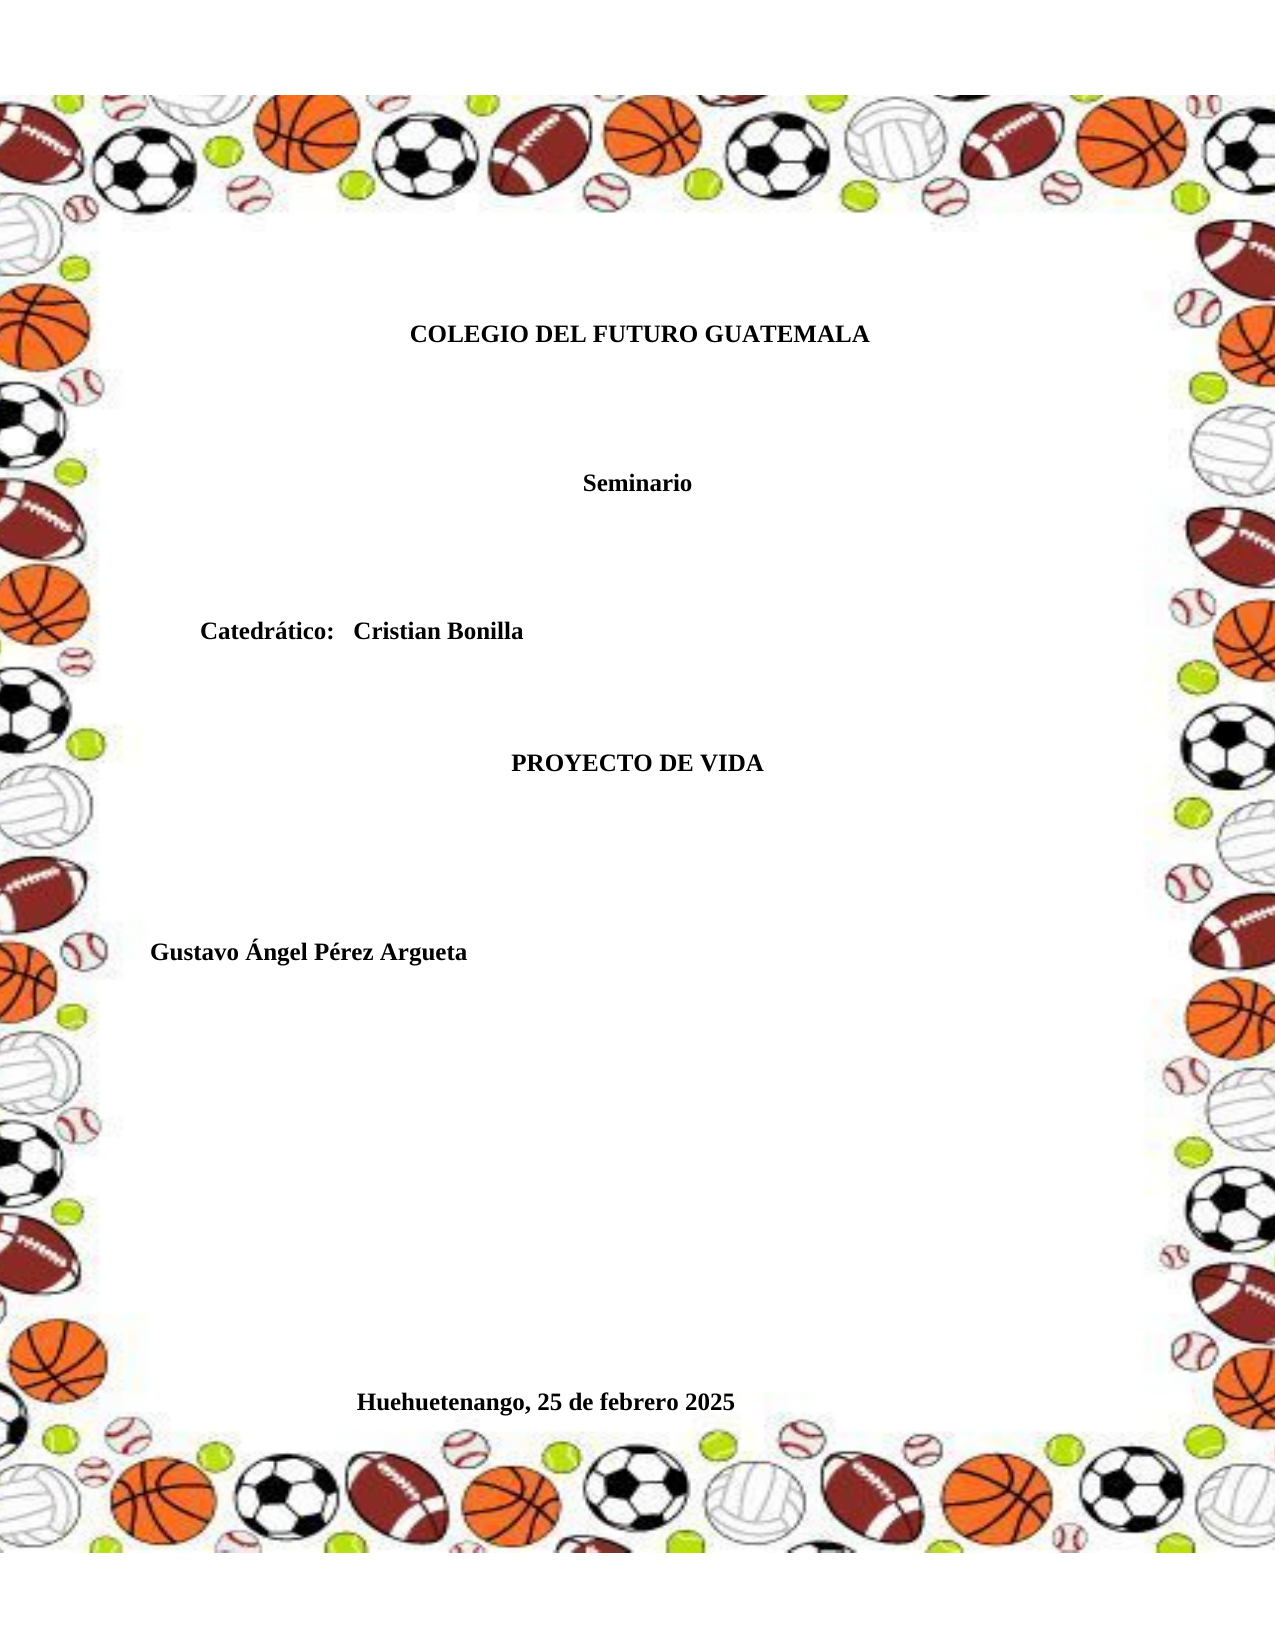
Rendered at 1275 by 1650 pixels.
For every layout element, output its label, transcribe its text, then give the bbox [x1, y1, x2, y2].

subtitle Huehuetenango, 25 de febrero 2025 [150, 1387, 941, 1416]
text COLEGIO DEL FUTURO GUATEMALA [338, 319, 941, 348]
text Seminario [150, 468, 1125, 497]
text PROYECTO DE VIDA [150, 748, 1125, 777]
text Catedrático: Cristian Bonilla [150, 616, 1125, 645]
text Gustavo Ángel Pérez Argueta [150, 937, 941, 966]
picture [0, 95, 1275, 1553]
